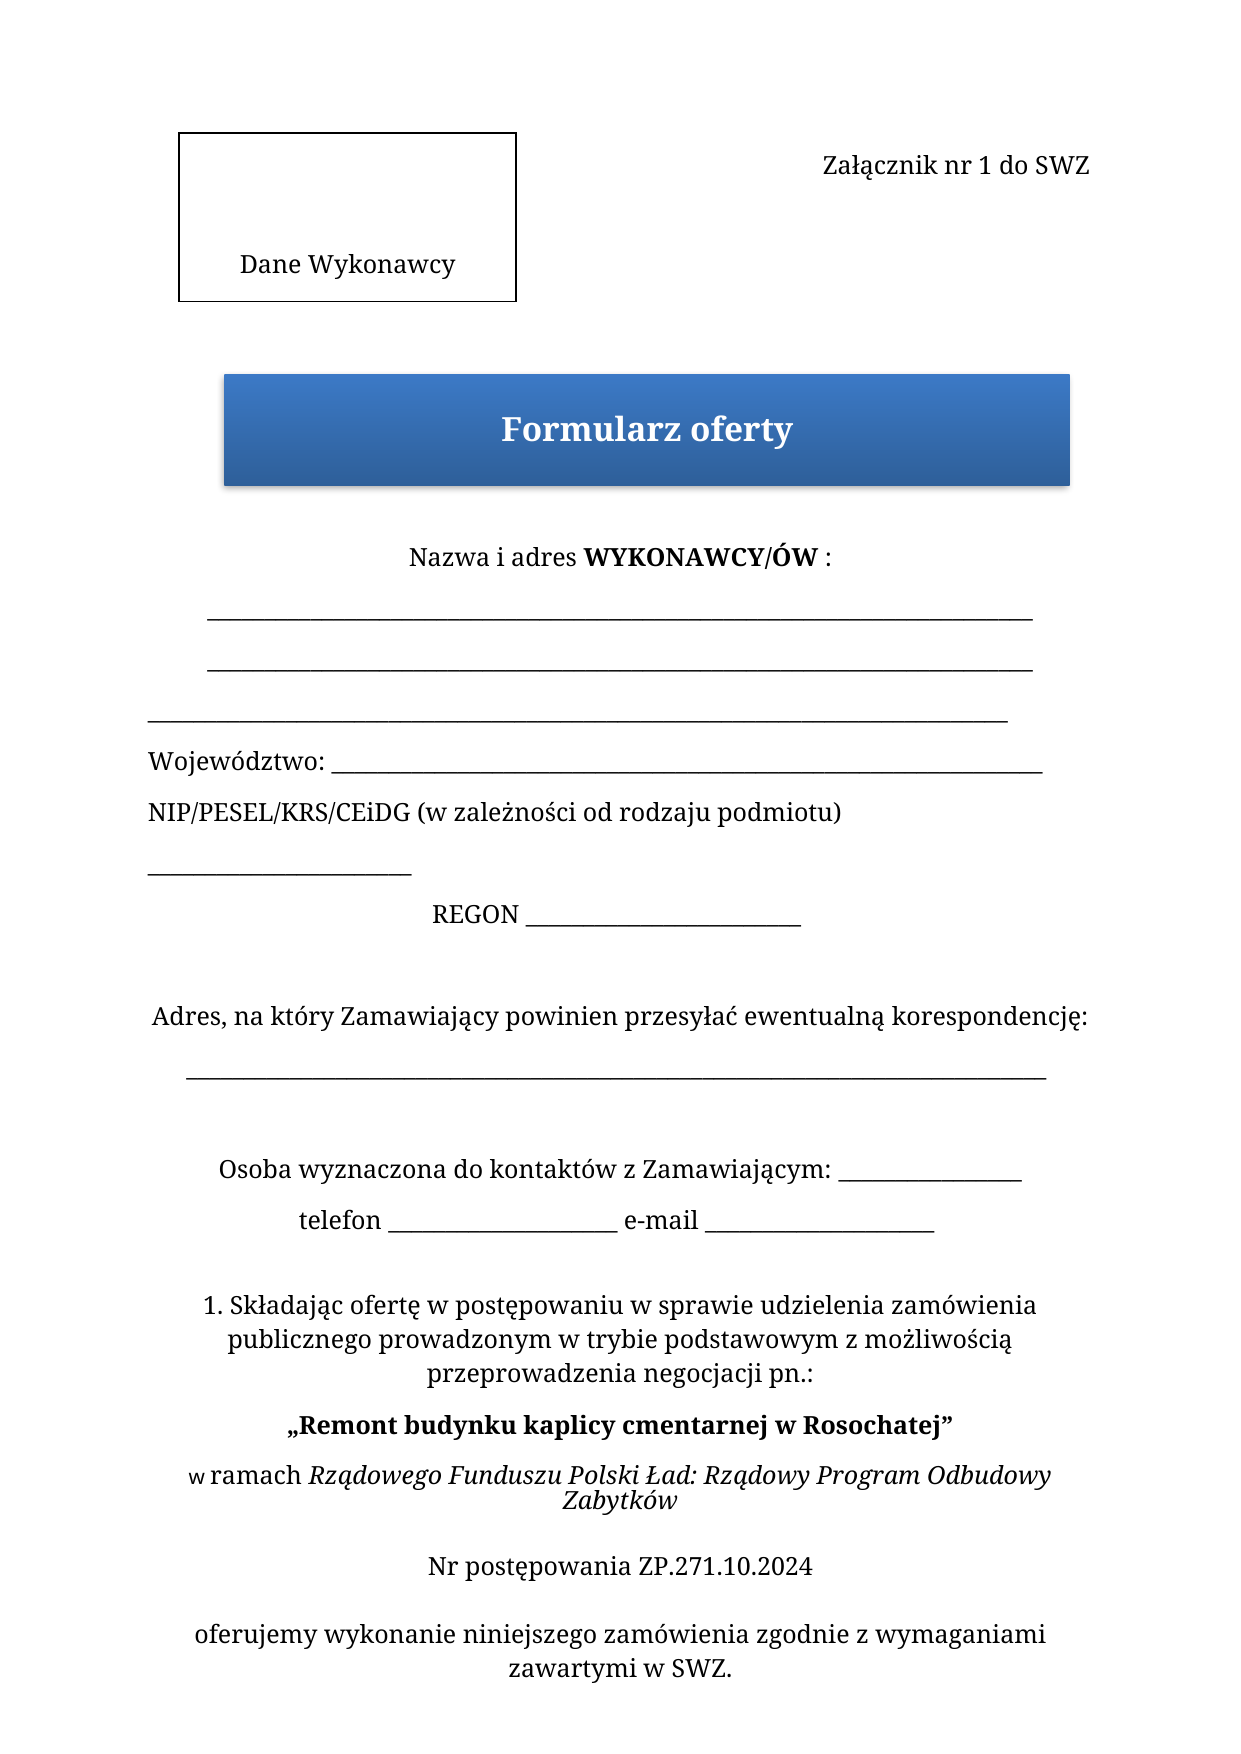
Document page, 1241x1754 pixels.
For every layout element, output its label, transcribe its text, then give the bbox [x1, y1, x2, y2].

text Nazwa i adres WYKONAWCY/ÓW : [148, 539, 1093, 573]
text Województwo: ______________________________________________________________ [148, 743, 1085, 777]
text w ramach Rządowego Funduszu Polski Ład: Rządowy Program Odbudowy Zabytków [148, 1464, 1093, 1514]
text Adres, na który Zamawiający powinien przesyłać ewentualną korespondencję: [148, 999, 1093, 1033]
text Załącznik nr 1 do SWZ [823, 148, 1093, 182]
text ___________________________________________________________________________ [148, 692, 1085, 726]
text Nr postępowania ZP.271.10.2024 [148, 1548, 1093, 1582]
text Osoba wyznaczona do kontaktów z Zamawiającym: ________________ [148, 1152, 1093, 1186]
text ________________________________________________________________________ ________________________________________________________________________ [148, 590, 1093, 675]
text telefon ____________________ e-mail ____________________ [148, 1203, 1085, 1237]
text „Remont budynku kaplicy cmentarnej w Rosochatej” [148, 1414, 1093, 1439]
text oferujemy wykonanie niniejszego zamówienia zgodnie z wymaganiami zawartymi w SWZ. [148, 1616, 1093, 1684]
text ___________________________________________________________________________ [148, 1050, 1085, 1084]
text REGON ________________________ [148, 897, 1085, 931]
text 1. Składając ofertę w postępowaniu w sprawie udzielenia zamówienia publicznego prowadzonym w trybie podstawowym z możliwością przeprowadzenia negocjacji pn.: [148, 1288, 1093, 1414]
text NIP/PESEL/KRS/CEiDG (w zależności od rodzaju podmiotu) _______________________ [148, 794, 1085, 879]
